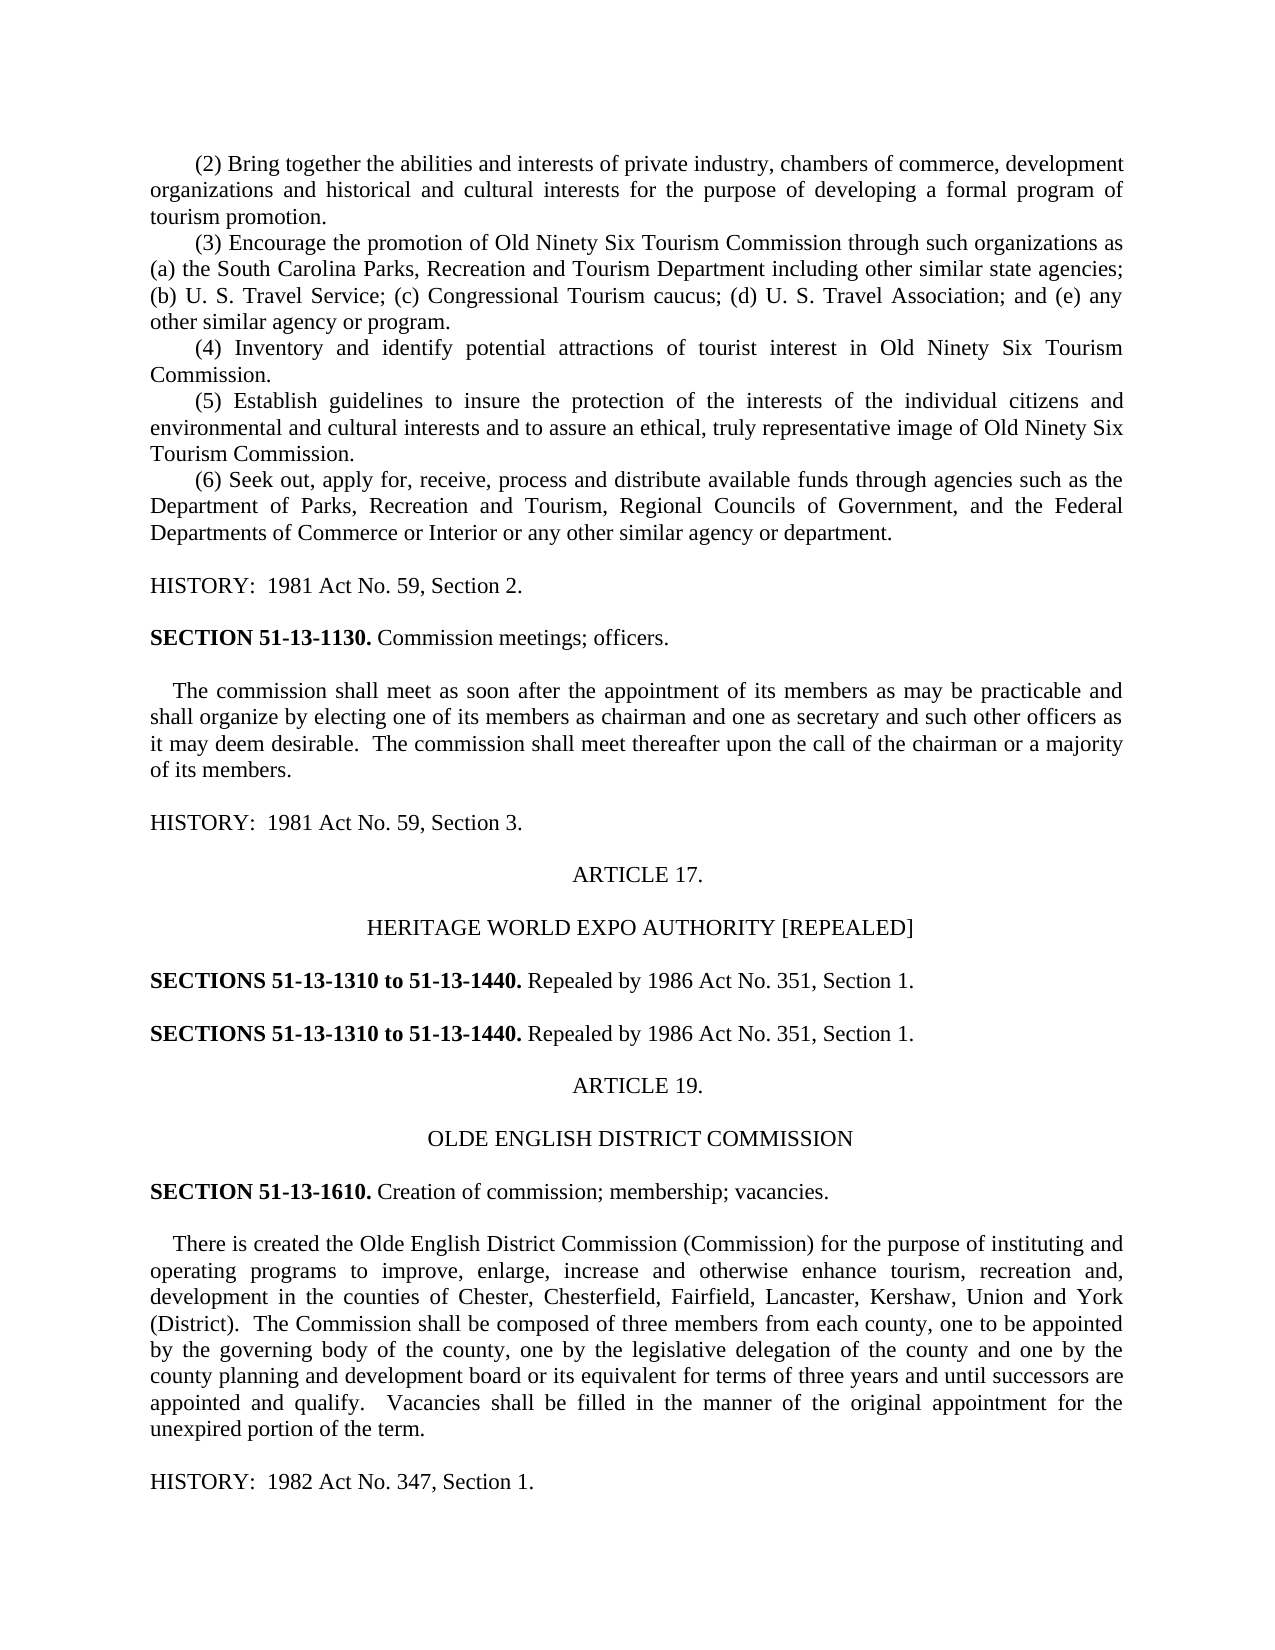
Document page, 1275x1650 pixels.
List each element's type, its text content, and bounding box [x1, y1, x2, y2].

text HERITAGE WORLD EXPO AUTHORITY [REPEALED] [150, 914, 1125, 941]
text The commission shall meet as soon after the appointment of its members as may be practicable and shall organize by electing one of its members as chairman and one as secretary and such other officers as it may deem desirable. The commission shall meet thereafter upon the call of the chairman or a majority of its members. [150, 677, 1125, 782]
text (2) Bring together the abilities and interests of private industry, chambers of commerce, development organizations and historical and cultural interests for the purpose of developing a formal program of tourism promotion. [150, 150, 1125, 229]
text ARTICLE 19. [150, 1072, 1125, 1099]
text OLDE ENGLISH DISTRICT COMMISSION [150, 1125, 1125, 1151]
text (3) Encourage the promotion of Old Ninety Six Tourism Commission through such organizations as (a) the South Carolina Parks, Recreation and Tourism Department including other similar state agencies; (b) U. S. Travel Service; (c) Congressional Tourism caucus; (d) U. S. Travel Association; and (e) any other similar agency or program. [150, 229, 1125, 334]
text SECTION 51-13-1130. Commission meetings; officers. [150, 624, 1125, 651]
text (6) Seek out, apply for, receive, process and distribute available funds through agencies such as the Department of Parks, Recreation and Tourism, Regional Councils of Government, and the Federal Departments of Commerce or Interior or any other similar agency or department. [150, 466, 1125, 545]
text HISTORY: 1981 Act No. 59, Section 2. [150, 572, 1125, 598]
text ARTICLE 17. [150, 862, 1125, 888]
text HISTORY: 1982 Act No. 347, Section 1. [150, 1468, 1125, 1494]
text (5) Establish guidelines to insure the protection of the interests of the individual citizens and environmental and cultural interests and to assure an ethical, truly representative image of Old Ninety Six Tourism Commission. [150, 387, 1125, 466]
text SECTIONS 51-13-1310 to 51-13-1440. Repealed by 1986 Act No. 351, Section 1. [150, 1020, 1125, 1046]
text SECTION 51-13-1610. Creation of commission; membership; vacancies. [150, 1178, 1125, 1204]
text HISTORY: 1981 Act No. 59, Section 3. [150, 809, 1125, 835]
text SECTIONS 51-13-1310 to 51-13-1440. Repealed by 1986 Act No. 351, Section 1. [150, 967, 1125, 993]
text (4) Inventory and identify potential attractions of tourist interest in Old Ninety Six Tourism Commission. [150, 334, 1125, 387]
text There is created the Olde English District Commission (Commission) for the purpose of instituting and operating programs to improve, enlarge, increase and otherwise enhance tourism, recreation and, development in the counties of Chester, Chesterfield, Fairfield, Lancaster, Kershaw, Union and York (District). The Commission shall be composed of three members from each county, one to be appointed by the governing body of the county, one by the legislative delegation of the county and one by the county planning and development board or its equivalent for terms of three years and until successors are appointed and qualify. Vacancies shall be filled in the manner of the original appointment for the unexpired portion of the term. [150, 1231, 1125, 1441]
